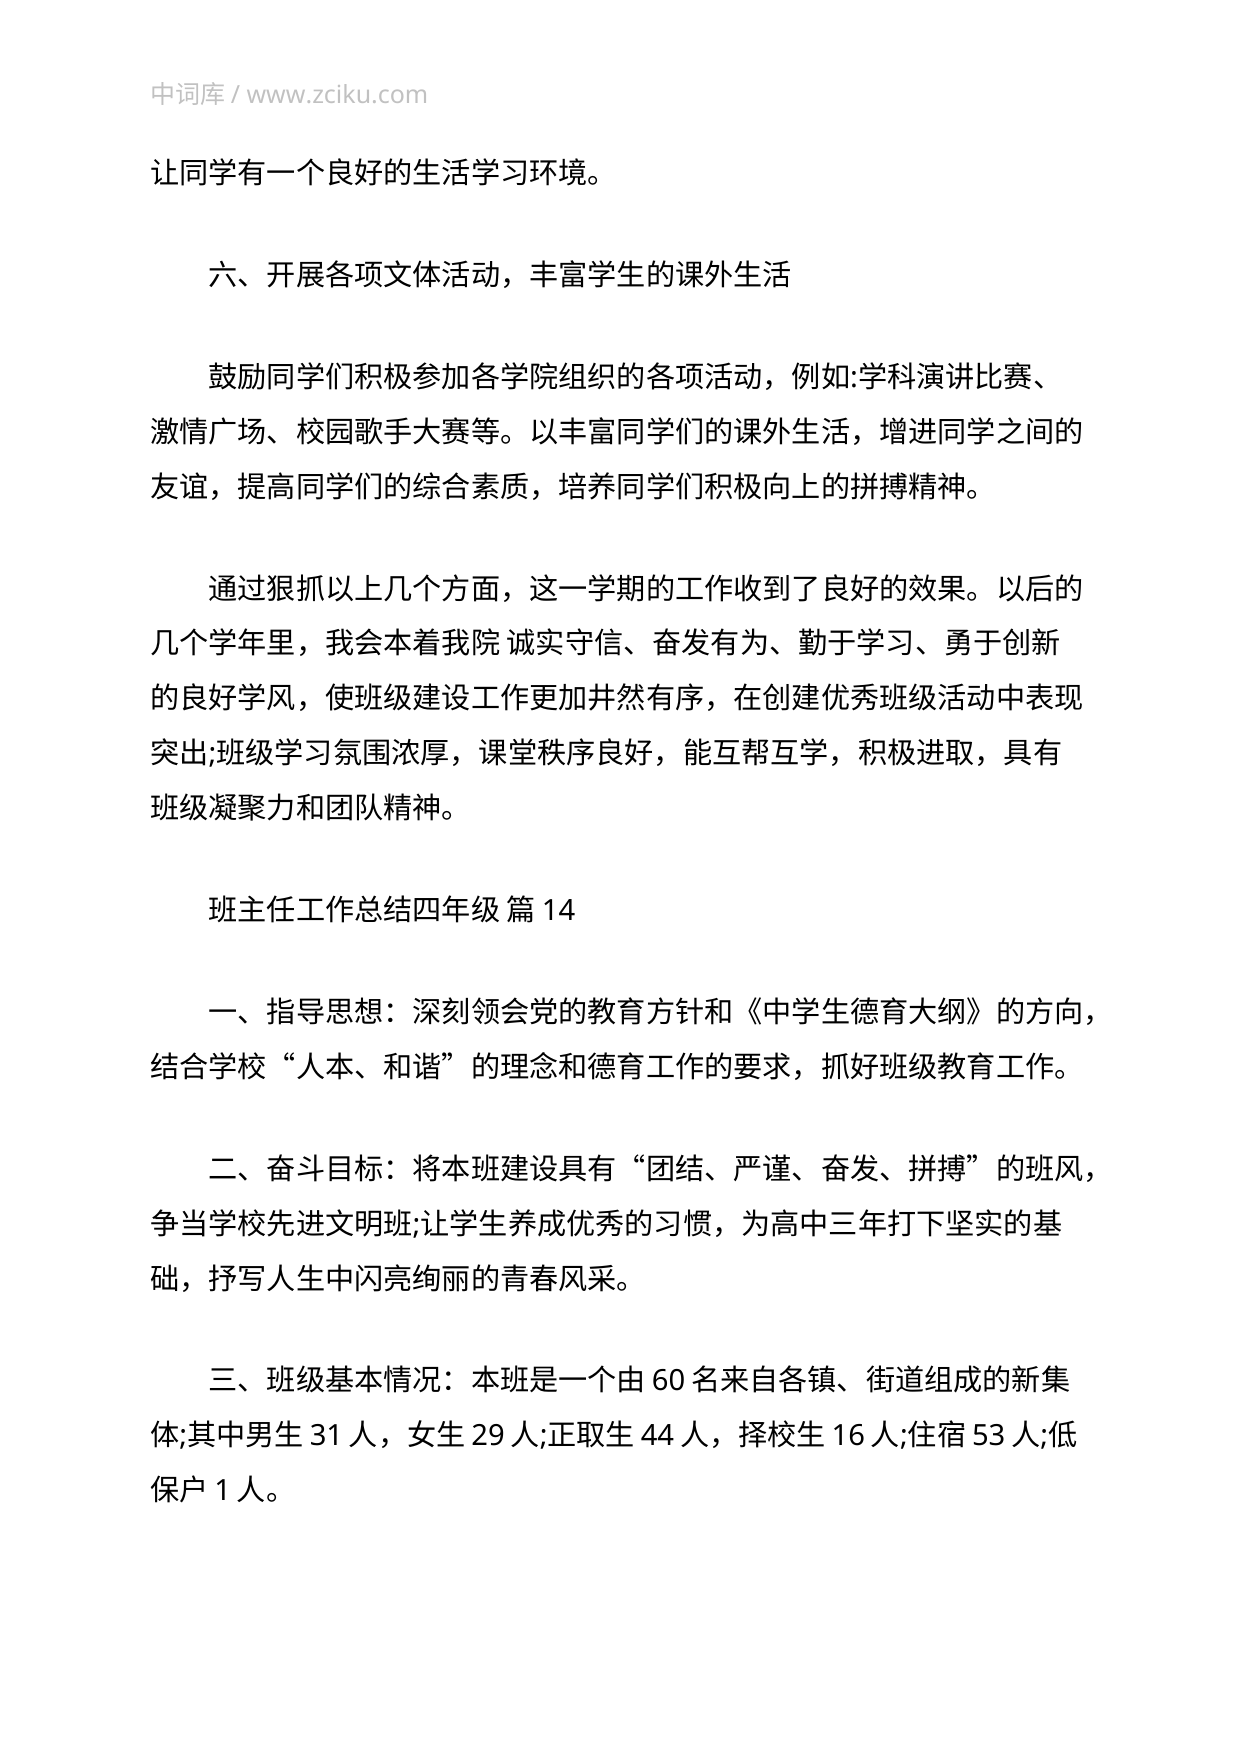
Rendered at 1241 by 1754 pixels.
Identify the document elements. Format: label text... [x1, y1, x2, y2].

text 二、奋斗目标：将本班建设具有“团结、严谨、奋发、拼搏”的班风，争当学校先进文明班;让学生养成优秀的习惯，为高中三年打下坚实的基础，抒写人生中闪亮绚丽的青春风采。 [150, 1145, 1090, 1297]
text 鼓励同学们积极参加各学院组织的各项活动，例如:学科演讲比赛、激情广场、校园歌手大赛等。以丰富同学们的课外生活，增进同学之间的友谊，提高同学们的综合素质，培养同学们积极向上的拼搏精神。 [150, 353, 1090, 506]
text 一、指导思想：深刻领会党的教育方针和《中学生德育大纲》的方向，结合学校“人本、和谐”的理念和德育工作的要求，抓好班级教育工作。 [150, 989, 1090, 1086]
text 班主任工作总结四年级 篇14 [150, 887, 1090, 929]
text 通过狠抓以上几个方面，这一学期的工作收到了良好的效果。以后的几个学年里，我会本着我院 诚实守信、奋发有为、勤于学习、勇于创新 的良好学风，使班级建设工作更加井然有序，在创建优秀班级活动中表现突出;班级学习氛围浓厚，课堂秩序良好，能互帮互学，积极进取，具有班级凝聚力和团队精神。 [150, 565, 1090, 827]
text 六、开展各项文体活动，丰富学生的课外生活 [150, 252, 1090, 294]
text 三、班级基本情况：本班是一个由60名来自各镇、街道组成的新集体;其中男生31人，女生29人;正取生44人，择校生16人;住宿53人;低保户1人。 [150, 1357, 1090, 1509]
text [150, 150, 1090, 192]
